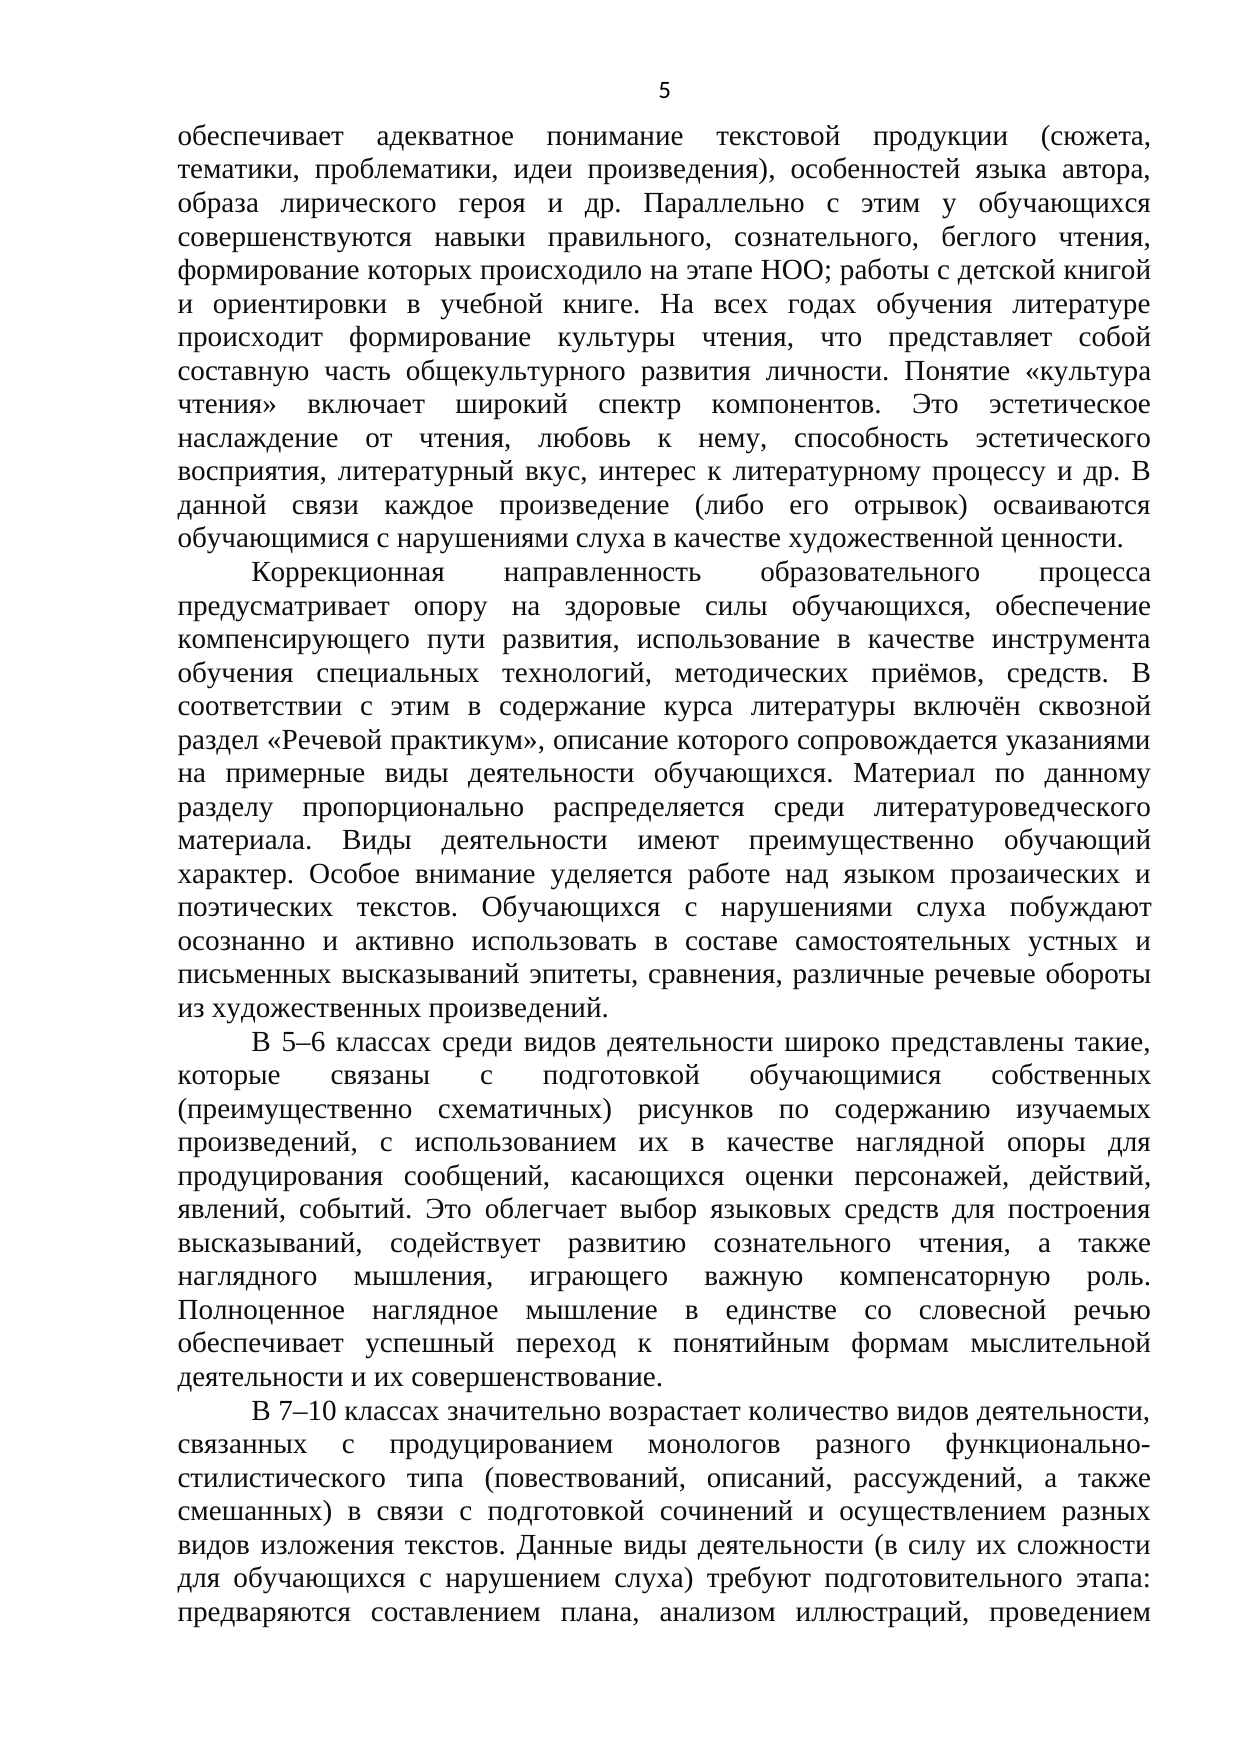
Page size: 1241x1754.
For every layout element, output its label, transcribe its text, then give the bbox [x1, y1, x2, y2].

text Коррекционная направленность образовательного процесса предусматривает опору на здоровые силы обучающихся, обеспечение компенсирующего пути развития, использование в качестве инструмента обучения специальных технологий, методических приёмов, средств. В соответствии с этим в содержание курса литературы включён сквозной раздел «Речевой практикум», описание которого сопровождается указаниями на примерные виды деятельности обучающихся. Материал по данному разделу пропорционально распределяется среди литературоведческого материала. Виды деятельности имеют преимущественно обучающий характер. Особое внимание уделяется работе над языком прозаических и поэтических текстов. Обучающихся с нарушениями слуха побуждают осознанно и активно использовать в составе самостоятельных устных и письменных высказываний эпитеты, сравнения, различные речевые обороты из художественных произведений. [177, 554, 1152, 1024]
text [177, 1393, 1152, 1627]
text В 5–6 классах среди видов деятельности широко представлены такие, которые связаны с подготовкой обучающимися собственных (преимущественно схематичных) рисунков по содержанию изучаемых произведений, с использованием их в качестве наглядной опоры для продуцирования сообщений, касающихся оценки персонажей, действий, явлений, событий. Это облегчает выбор языковых средств для построения высказываний, содействует развитию сознательного чтения, а также наглядного мышления, играющего важную компенсаторную роль. Полноценное наглядное мышление в единстве со словесной речью обеспечивает успешный переход к понятийным формам мыслительной деятельности и их совершенствование. [177, 1024, 1152, 1393]
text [177, 118, 1152, 554]
